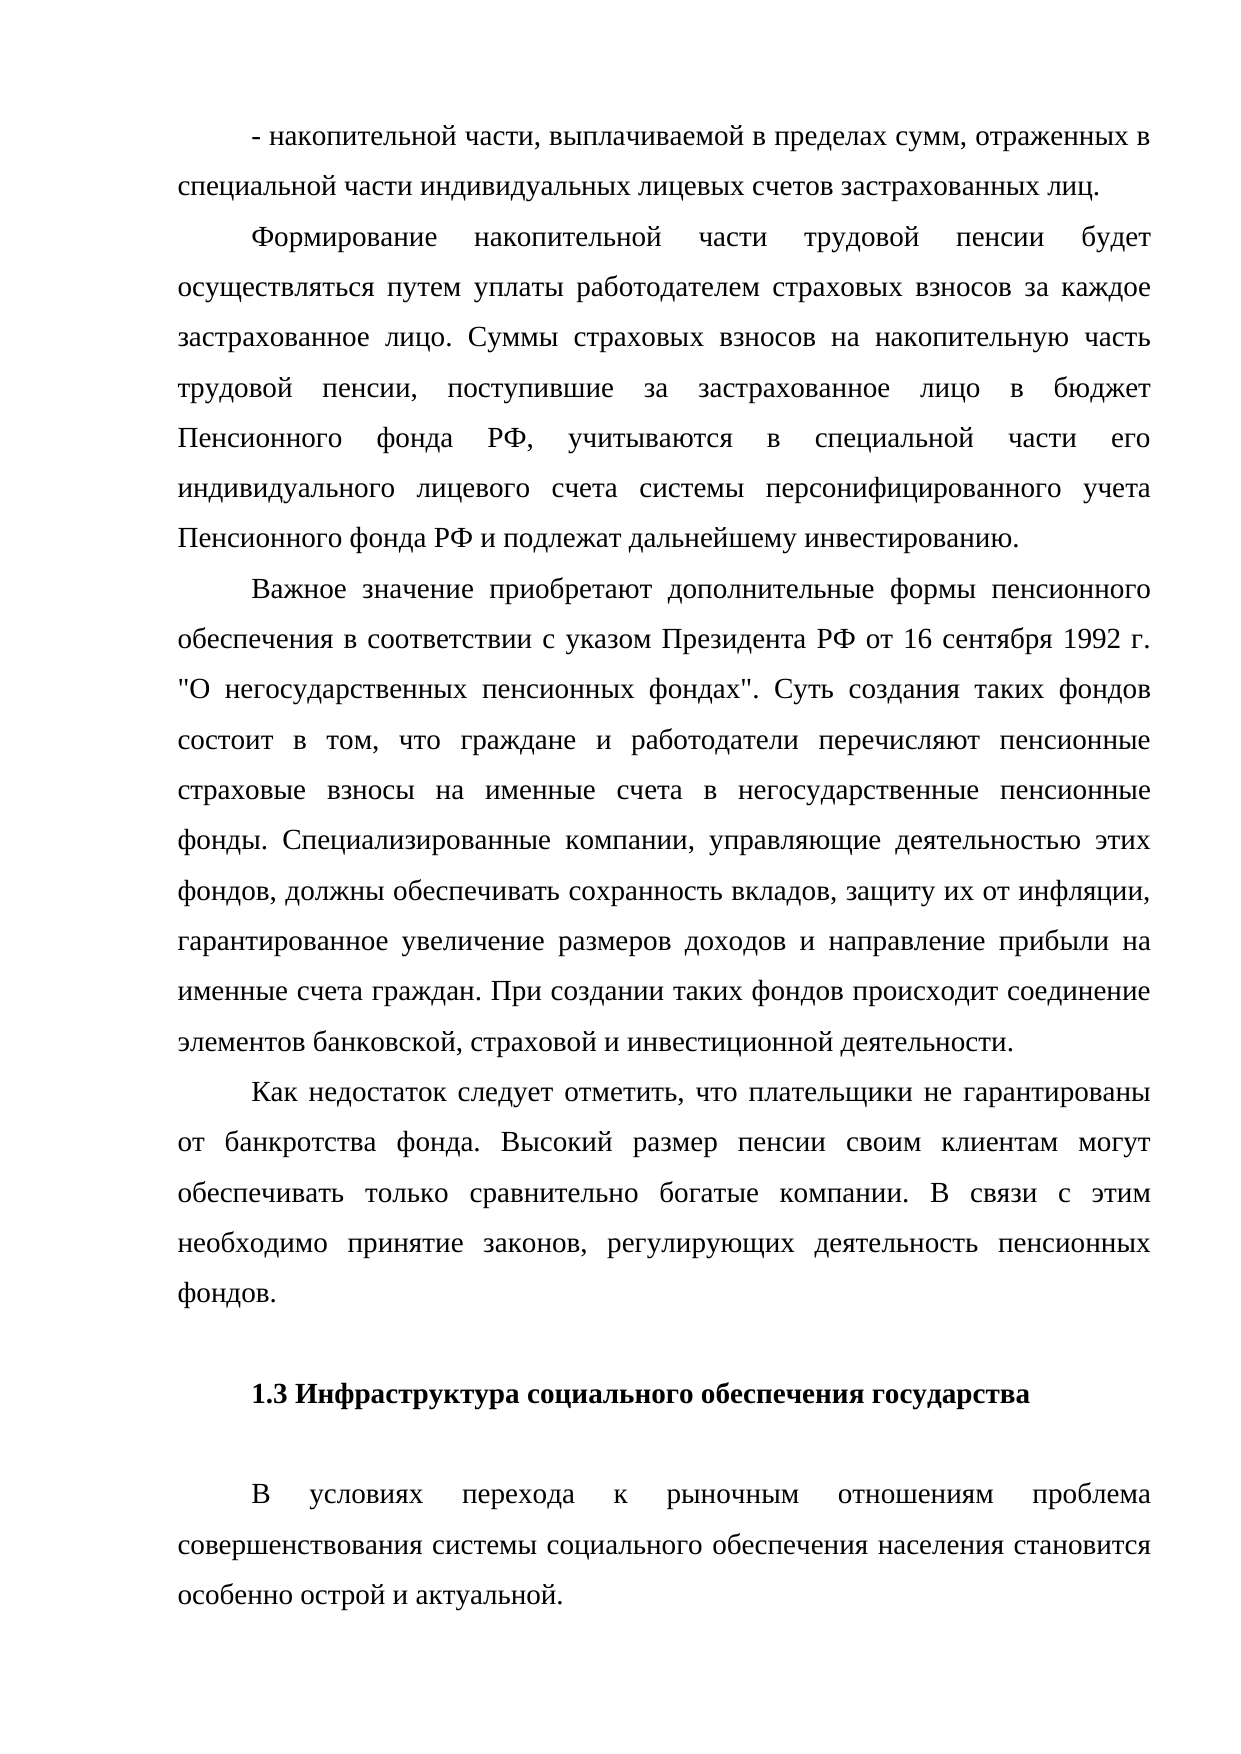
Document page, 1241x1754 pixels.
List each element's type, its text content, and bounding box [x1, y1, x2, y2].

text Важное значение приобретают дополнительные формы пенсионного обеспечения в соответствии с указом Президента РФ от 16 сентября 1992 г. "О негосударственных пенсионных фондах". Суть создания таких фондов состоит в том, что граждане и работодатели перечисляют пенсионные страховые взносы на именные счета в негосударственные пенсионные фонды. Специализированные компании, управляющие деятельностью этих фондов, должны обеспечивать сохранность вкладов, защиту их от инфляции, гарантированное увеличение размеров доходов и направление прибыли на именные счета граждан. При создании таких фондов происходит соединение элементов банковской, страховой и инвестиционной деятельности. [177, 571, 1152, 1057]
subtitle 1.3 Инфраструктура социального обеспечения государства [177, 1376, 1152, 1409]
text В условиях перехода к рыночным отношениям проблема совершенствования системы социального обеспечения населения становится особенно острой и актуальной. [177, 1477, 1152, 1611]
text - накопительной части, выплачиваемой в пределах сумм, отраженных в специальной части индивидуальных лицевых счетов застрахованных лиц. [177, 118, 1152, 202]
text Как недостаток следует отметить, что плательщики не гарантированы от банкротства фонда. Высокий размер пенсии своим клиентам могут обеспечивать только сравнительно богатые компании. В связи с этим необходимо принятие законов, регулирующих деятельность пенсионных фондов. [177, 1074, 1152, 1309]
text Формирование накопительной части трудовой пенсии будет осуществляться путем уплаты работодателем страховых взносов за каждое застрахованное лицо. Суммы страховых взносов на накопительную часть трудовой пенсии, поступившие за застрахованное лицо в бюджет Пенсионного фонда РФ, учитываются в специальной части его индивидуального лицевого счета системы персонифицированного учета Пенсионного фонда РФ и подлежат дальнейшему инвестированию. [177, 219, 1152, 554]
